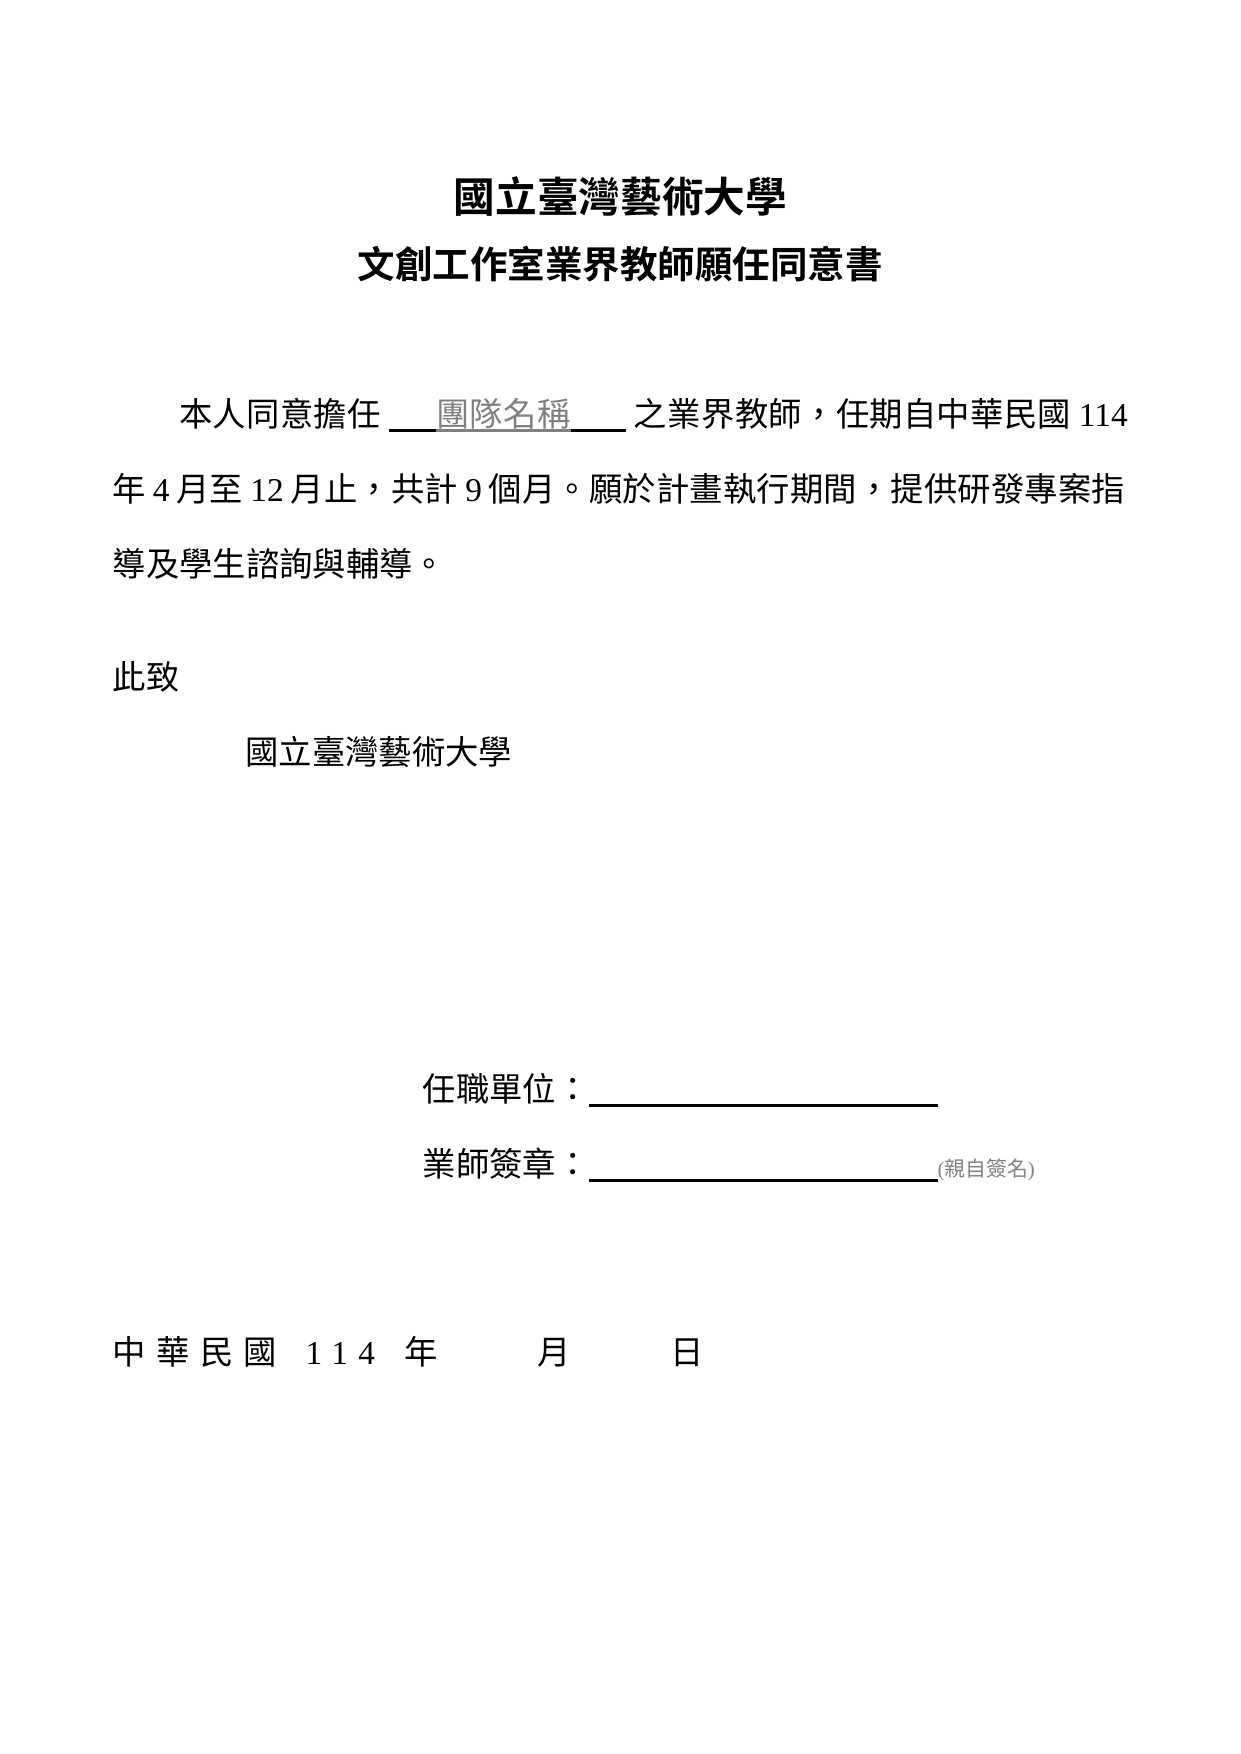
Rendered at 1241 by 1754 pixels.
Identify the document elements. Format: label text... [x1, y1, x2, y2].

text 本人同意擔任 團隊名稱 之業界教師，任期自中華民國114年4月至12月止，共計9個月。願於計畫執行期間，提供研發專案指導及學生諮詢與輔導。 [112, 375, 1128, 600]
text 中華民國 114 年 月 日 [112, 1312, 1128, 1387]
text 國立臺灣藝術大學 [245, 712, 1128, 787]
text 國立臺灣藝術大學 [112, 164, 1128, 225]
text 業師簽章： (親自簽名) [422, 1125, 1128, 1200]
text 任職單位： [422, 1050, 1128, 1125]
text 文創工作室業界教師願任同意書 [112, 225, 1128, 300]
text 此致 [112, 637, 1128, 712]
